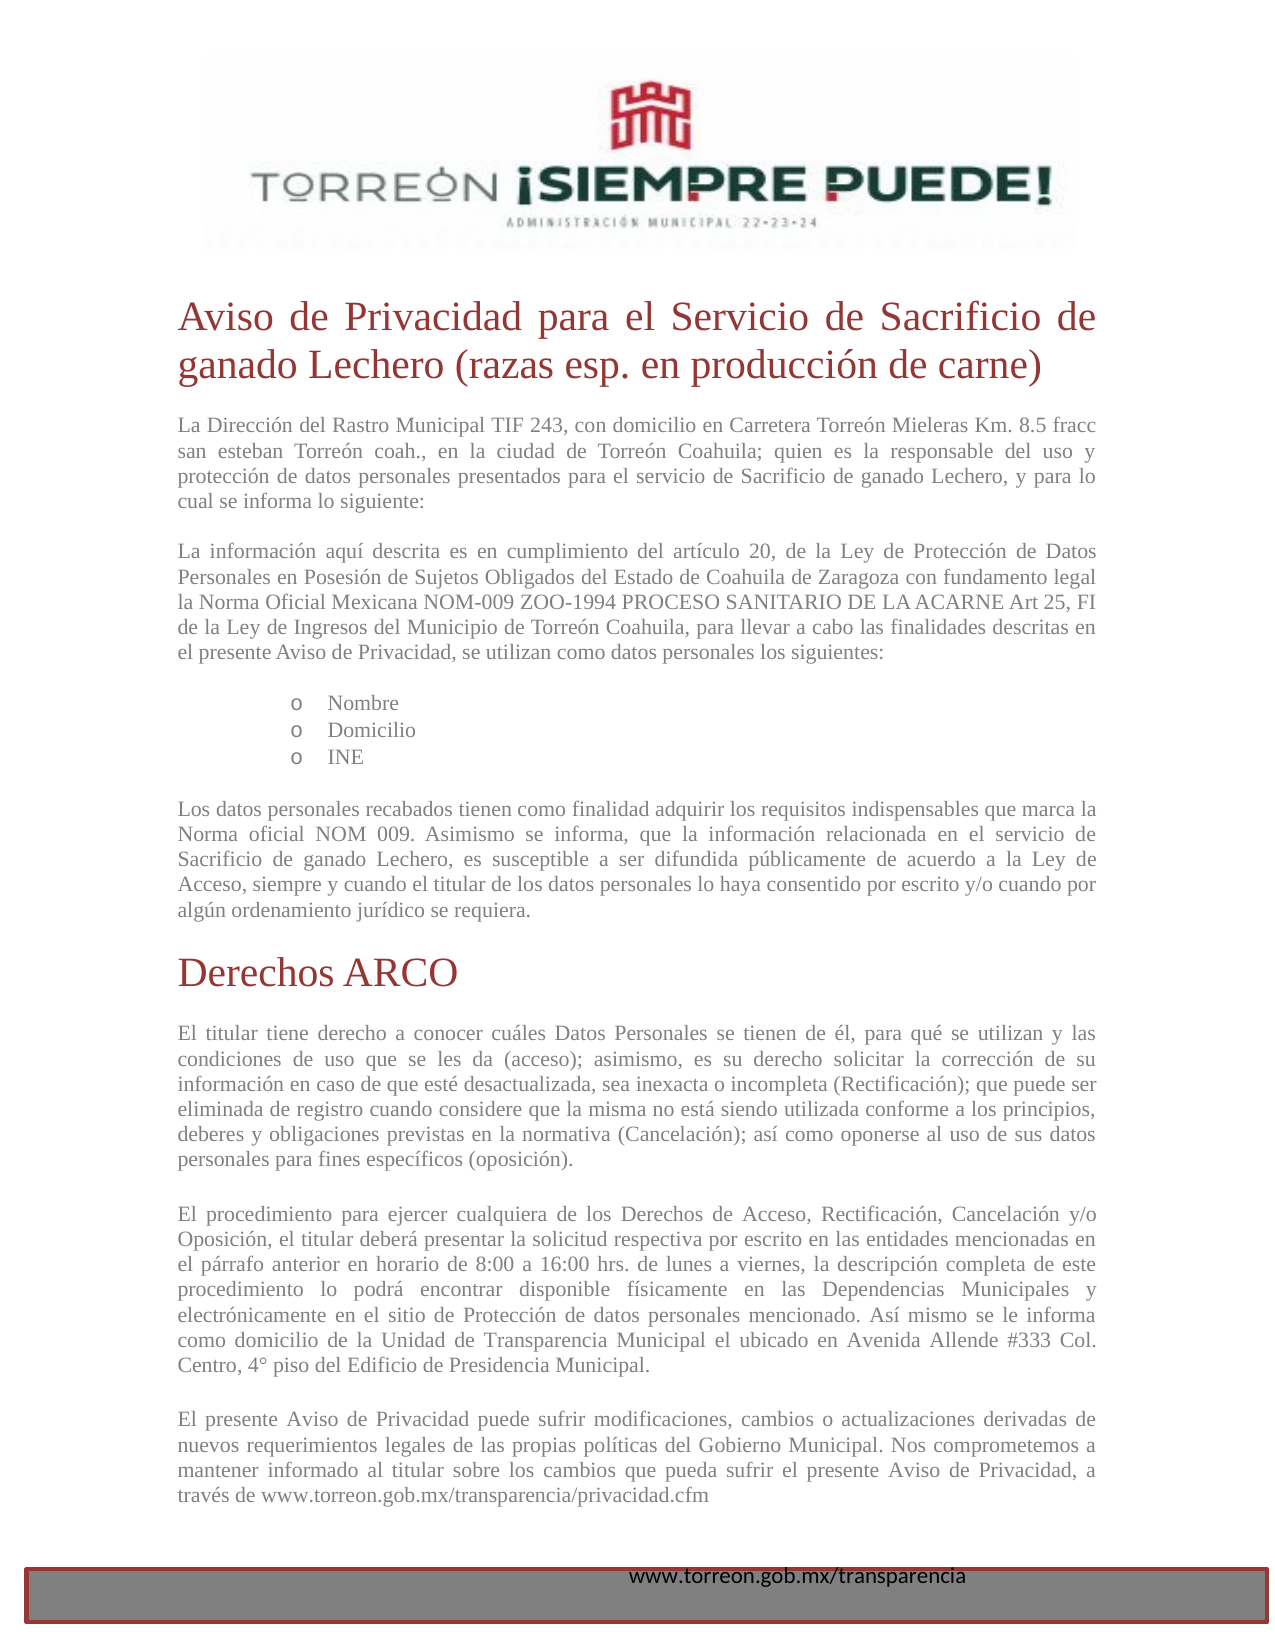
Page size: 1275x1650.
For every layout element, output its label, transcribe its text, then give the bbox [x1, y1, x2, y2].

text El presente Aviso de Privacidad puede sufrir modificaciones, cambios o actualizaciones derivadas de nuevos requerimientos legales de las propias políticas del Gobierno Municipal. Nos comprometemos a mantener informado al titular sobre los cambios que pueda sufrir el presente Aviso de Privacidad, a través de www.torreon.gob.mx/transparencia/privacidad.cfm [177, 1406, 1098, 1507]
text El titular tiene derecho a conocer cuáles Datos Personales se tienen de él, para qué se utilizan y las condiciones de uso que se les da (acceso); asimismo, es su derecho solicitar la corrección de su información en caso de que esté desactualizada, sea inexacta o incompleta (Rectificación); que puede ser eliminada de registro cuando considere que la misma no está siendo utilizada conforme a los principios, deberes y obligaciones previstas en la normativa (Cancelación); así como oponerse al uso de sus datos personales para fines específicos (oposición). [177, 1020, 1098, 1172]
list Nombre [290, 690, 1098, 717]
text La información aquí descrita es en cumplimiento del artículo 20, de la Ley de Protección de Datos Personales en Posesión de Sujetos Obligados del Estado de Coahuila de Zaragoza con fundamento legal la Norma Oficial Mexicana NOM-009 ZOO-1994 PROCESO SANITARIO DE LA ACARNE Art 25, FI de la Ley de Ingresos del Municipio de Torreón Coahuila, para llevar a cabo las finalidades descritas en el presente Aviso de Privacidad, se utilizan como datos personales los siguientes: [177, 538, 1098, 664]
text El procedimiento para ejercer cualquiera de los Derechos de Acceso, Rectificación, Cancelación y/o Oposición, el titular deberá presentar la solicitud respectiva por escrito en las entidades mencionadas en el párrafo anterior en horario de 8:00 a 16:00 hrs. de lunes a viernes, la descripción completa de este procedimiento lo podrá encontrar disponible físicamente en las Dependencias Municipales y electrónicamente en el sitio de Protección de datos personales mencionado. Así mismo se le informa como domicilio de la Unidad de Transparencia Municipal el ubicado en Avenida Allende #333 Col. Centro, 4° piso del Edificio de Presidencia Municipal. [177, 1201, 1098, 1377]
picture [203, 54, 1074, 249]
text Derechos ARCO [177, 947, 1098, 995]
list INE [290, 744, 1098, 771]
text Los datos personales recabados tienen como finalidad adquirir los requisitos indispensables que marca la Norma oficial NOM 009. Asimismo se informa, que la información relacionada en el servicio de Sacrificio de ganado Lechero, es susceptible a ser difundida públicamente de acuerdo a la Ley de Acceso, siempre y cuando el titular de los datos personales lo haya consentido por escrito y/o cuando por algún ordenamiento jurídico se requiera. [177, 796, 1098, 922]
text La Dirección del Rastro Municipal TIF 243, con domicilio en Carretera Torreón Mieleras Km. 8.5 fracc san esteban Torreón coah., en la ciudad de Torreón Coahuila; quien es la responsable del uso y protección de datos personales presentados para el servicio de Sacrificio de ganado Lechero, y para lo cual se informa lo siguiente: [177, 412, 1098, 513]
list Domicilio [290, 717, 1098, 744]
text Aviso de Privacidad para el Servicio de Sacrificio de ganado Lechero (razas esp. en producción de carne) [177, 148, 1098, 387]
